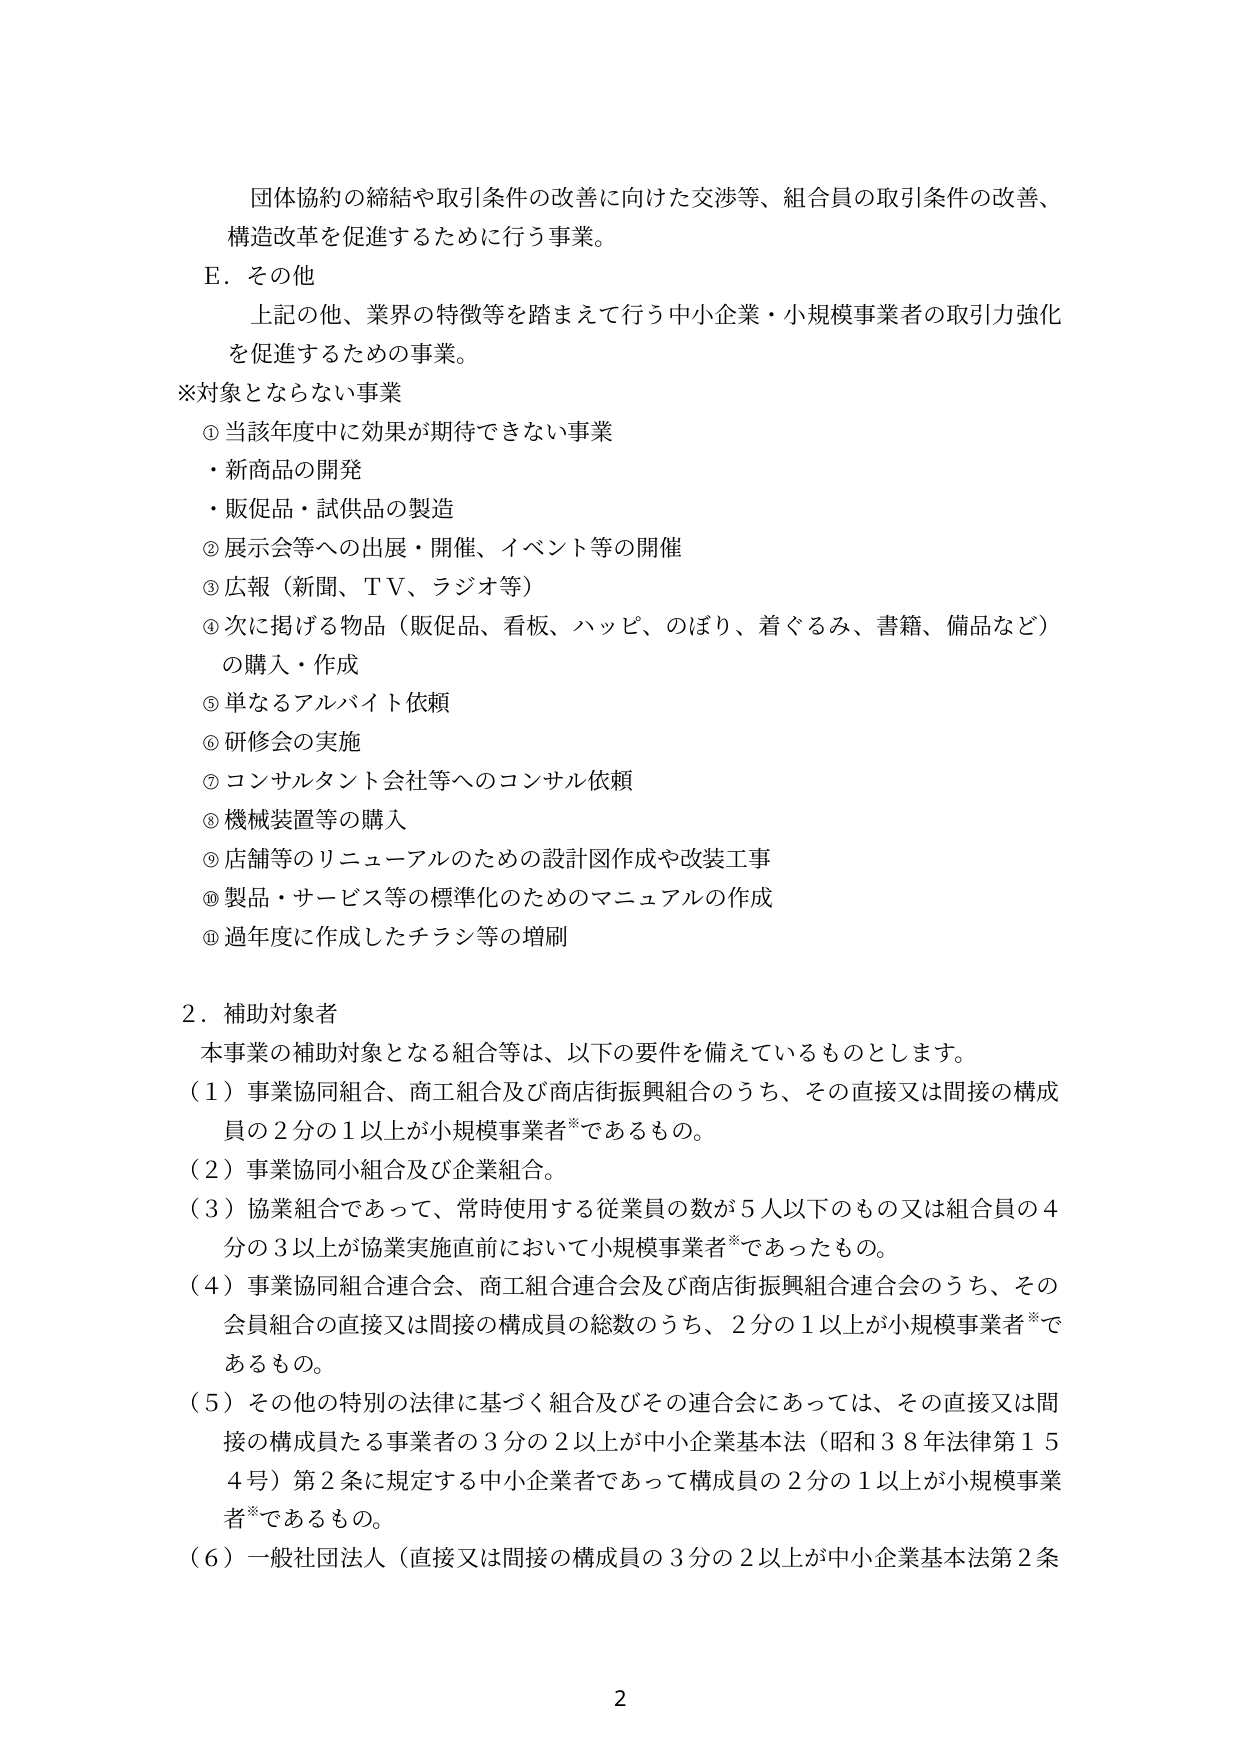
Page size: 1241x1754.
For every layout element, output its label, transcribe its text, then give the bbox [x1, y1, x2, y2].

text ④次に掲げる物品（販促品、看板、ハッピ、のぼり、着ぐるみ、書籍、備品など）の購入・作成 [202, 605, 1063, 683]
text （４）事業協同組合連合会、商工組合連合会及び商店街振興組合連合会のうち、その会員組合の直接又は間接の構成員の総数のうち、２分の１以上が小規模事業者※であるもの。 [177, 1266, 1063, 1382]
text ⑥研修会の実施 [177, 722, 1063, 760]
text 上記の他、業界の特徴等を踏まえて行う中小企業・小規模事業者の取引力強化を促進するための事業。 [227, 294, 1063, 372]
text （３）協業組合であって、常時使用する従業員の数が５人以下のもの又は組合員の４分の３以上が協業実施直前において小規模事業者※であったもの。 [177, 1188, 1063, 1266]
text Ｅ．その他 [177, 255, 1063, 294]
text ⑧機械装置等の購入 [177, 799, 1063, 838]
text 本事業の補助対象となる組合等は、以下の要件を備えているものとします。 [177, 1032, 1063, 1071]
text ②展示会等への出展・開催、イベント等の開催 [177, 527, 1063, 566]
text ③広報（新聞、ＴＶ、ラジオ等） [177, 566, 1063, 605]
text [177, 1537, 1063, 1576]
text ・販促品・試供品の製造 [177, 488, 1063, 527]
text ⑨店舗等のリニューアルのための設計図作成や改装工事 [177, 838, 1063, 877]
text ・新商品の開発 [177, 449, 1063, 488]
text ⑦コンサルタント会社等へのコンサル依頼 [177, 760, 1063, 799]
text （２）事業協同小組合及び企業組合。 [177, 1149, 1063, 1188]
text 団体協約の締結や取引条件の改善に向けた交渉等、組合員の取引条件の改善、構造改革を促進するために行う事業。 [227, 178, 1063, 255]
text ⑩製品・サービス等の標準化のためのマニュアルの作成 [177, 877, 1063, 916]
text ①当該年度中に効果が期待できない事業 [177, 411, 1063, 449]
text （１）事業協同組合、商工組合及び商店街振興組合のうち、その直接又は間接の構成員の２分の１以上が小規模事業者※であるもの。 [177, 1071, 1063, 1149]
text ⑤単なるアルバイト依頼 [177, 683, 1063, 722]
text ２．補助対象者 [177, 993, 1063, 1032]
text ⑪過年度に作成したチラシ等の増刷 [177, 916, 1063, 955]
text （５）その他の特別の法律に基づく組合及びその連合会にあっては、その直接又は間接の構成員たる事業者の３分の２以上が中小企業基本法（昭和３８年法律第１５４号）第２条に規定する中小企業者であって構成員の２分の１以上が小規模事業者※であるもの。 [177, 1382, 1063, 1537]
text ※対象とならない事業 [177, 372, 1063, 411]
